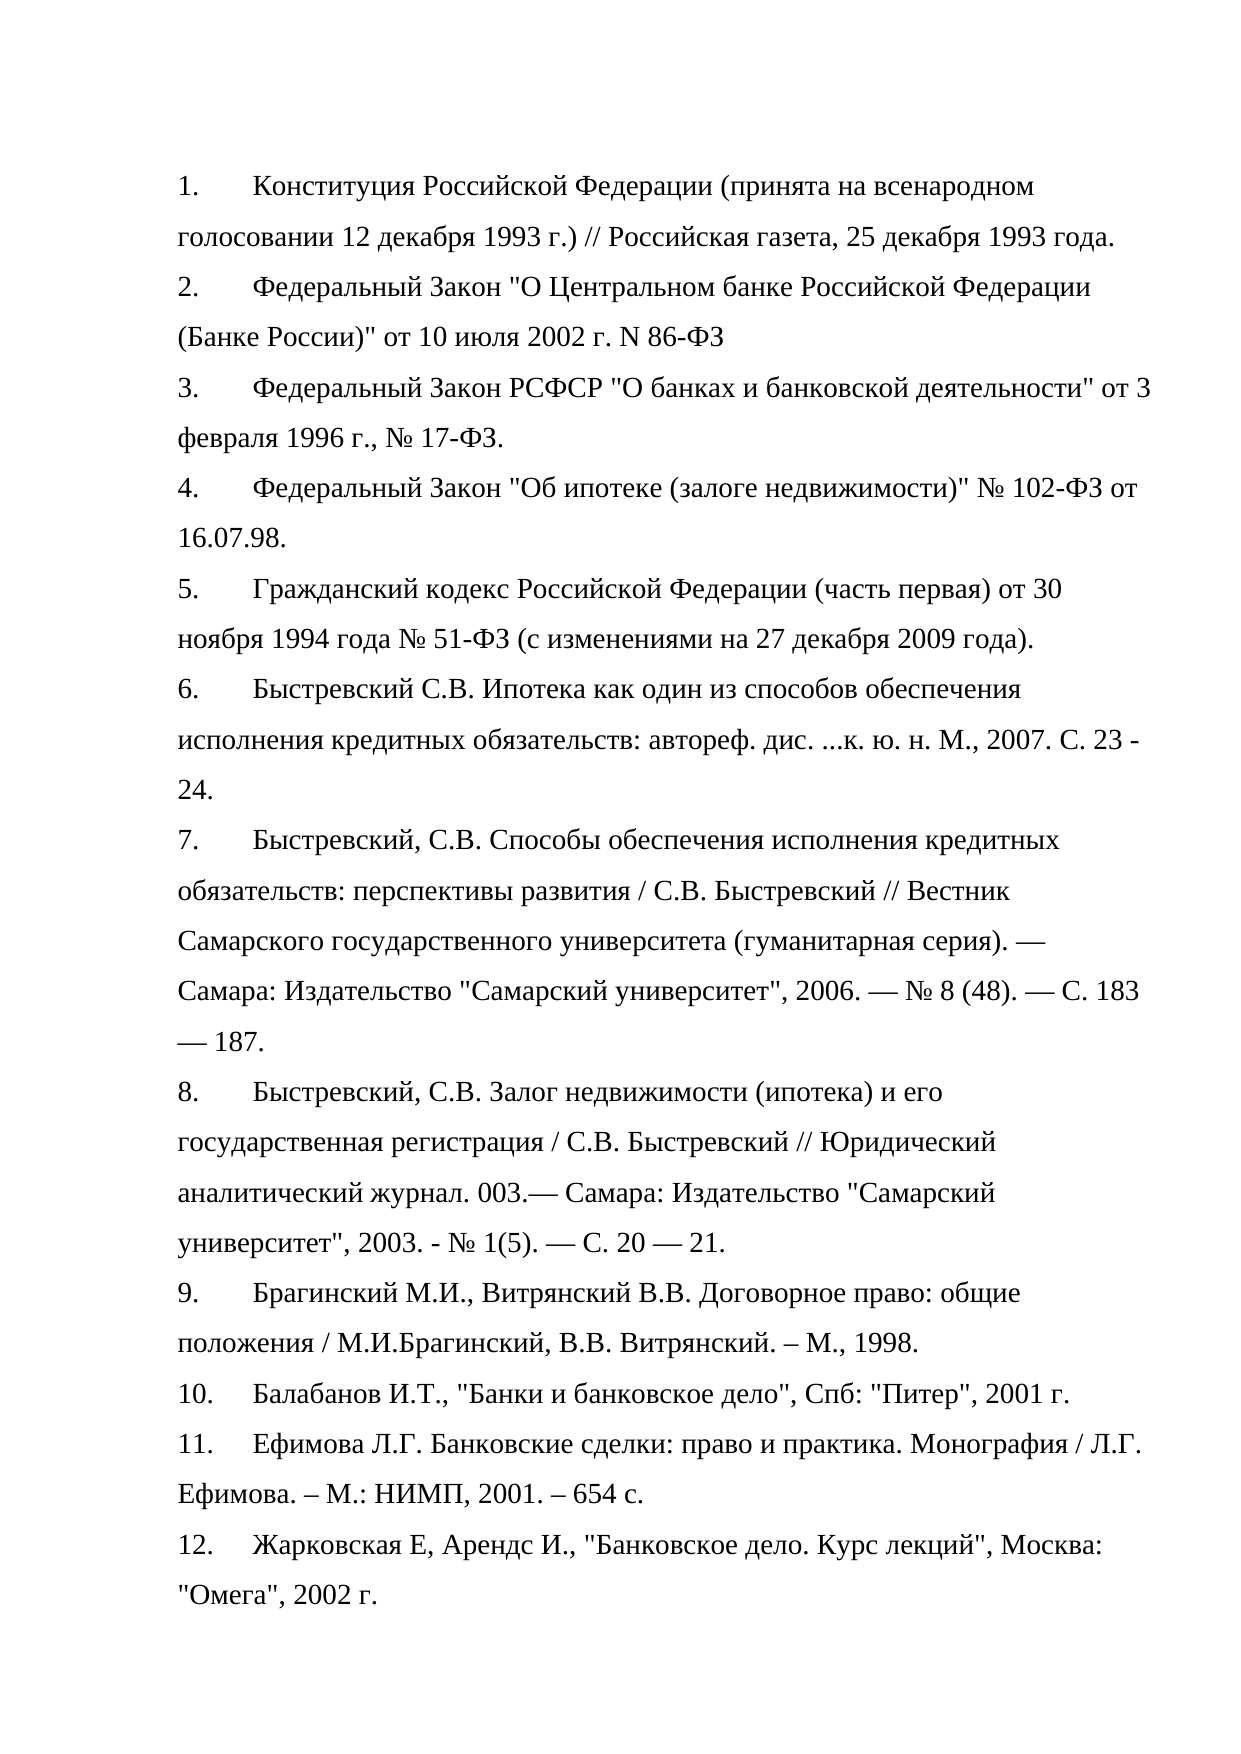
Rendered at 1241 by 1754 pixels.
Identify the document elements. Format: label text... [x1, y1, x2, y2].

list Ефимова Л.Г. Банковские сделки: право и практика. Монография / Л.Г. Ефимова. – М.: НИМП, 2001. – 654 с. [177, 1426, 1152, 1510]
list Жарковская Е, Арендс И., "Банковское дело. Курс лекций", Москва: "Омега", . [177, 1527, 1152, 1611]
list Федеральный Закон "Об ипотеке (залоге недвижимости)" № 102-ФЗ от 16.07.98. [177, 470, 1152, 554]
list Брагинский М.И., Витрянский В.В. Договорное право: общие положения / М.И.Брагинский, В.В. Витрянский. – М., 1998. [177, 1275, 1152, 1359]
list Быстревский, С.В. Способы обеспечения исполнения кредитных обязательств: перспективы развития / С.В. Быстревский // Вестник Самарского государственного университета (гуманитарная серия). — Самара: Издательство "Самарский университет", 2006. — № 8 (48). — С. 183 — 187. [177, 822, 1152, 1057]
list Быстревский С.В. Ипотека как один из способов обеспечения исполнения кредитных обязательств: автореф. дис. ...к. ю. н. М., 2007. С. 23 - 24. [177, 672, 1152, 806]
list Быстревский, С.В. Залог недвижимости (ипотека) и его государственная регистрация / С.В. Быстревский // Юридический аналитический журнал. 003.— Самара: Издательство "Самарский университет", 2003. - № 1(5). — С. 20 — 21. [177, 1074, 1152, 1258]
list Конституция Российской Федерации (принята на всенародном голосовании 12 декабря .) // Российская газета, 25 декабря 1993 года. [177, 168, 1152, 252]
list Гражданский кодекс Российской Федерации (часть первая) от 30 ноября 1994 года № 51-ФЗ (с изменениями на 27 декабря 2009 года). [177, 571, 1152, 655]
list Балабанов И.Т., "Банки и банковское дело", Спб: "Питер", . [177, 1376, 1152, 1409]
list Федеральный Закон РСФСР "О банках и банковской деятельности" от 3 февраля ., № 17-ФЗ. [177, 370, 1152, 453]
list Федеральный Закон "О Центральном банке Российской Федерации (Банке России)" от 10 июля . N 86-ФЗ [177, 269, 1152, 353]
